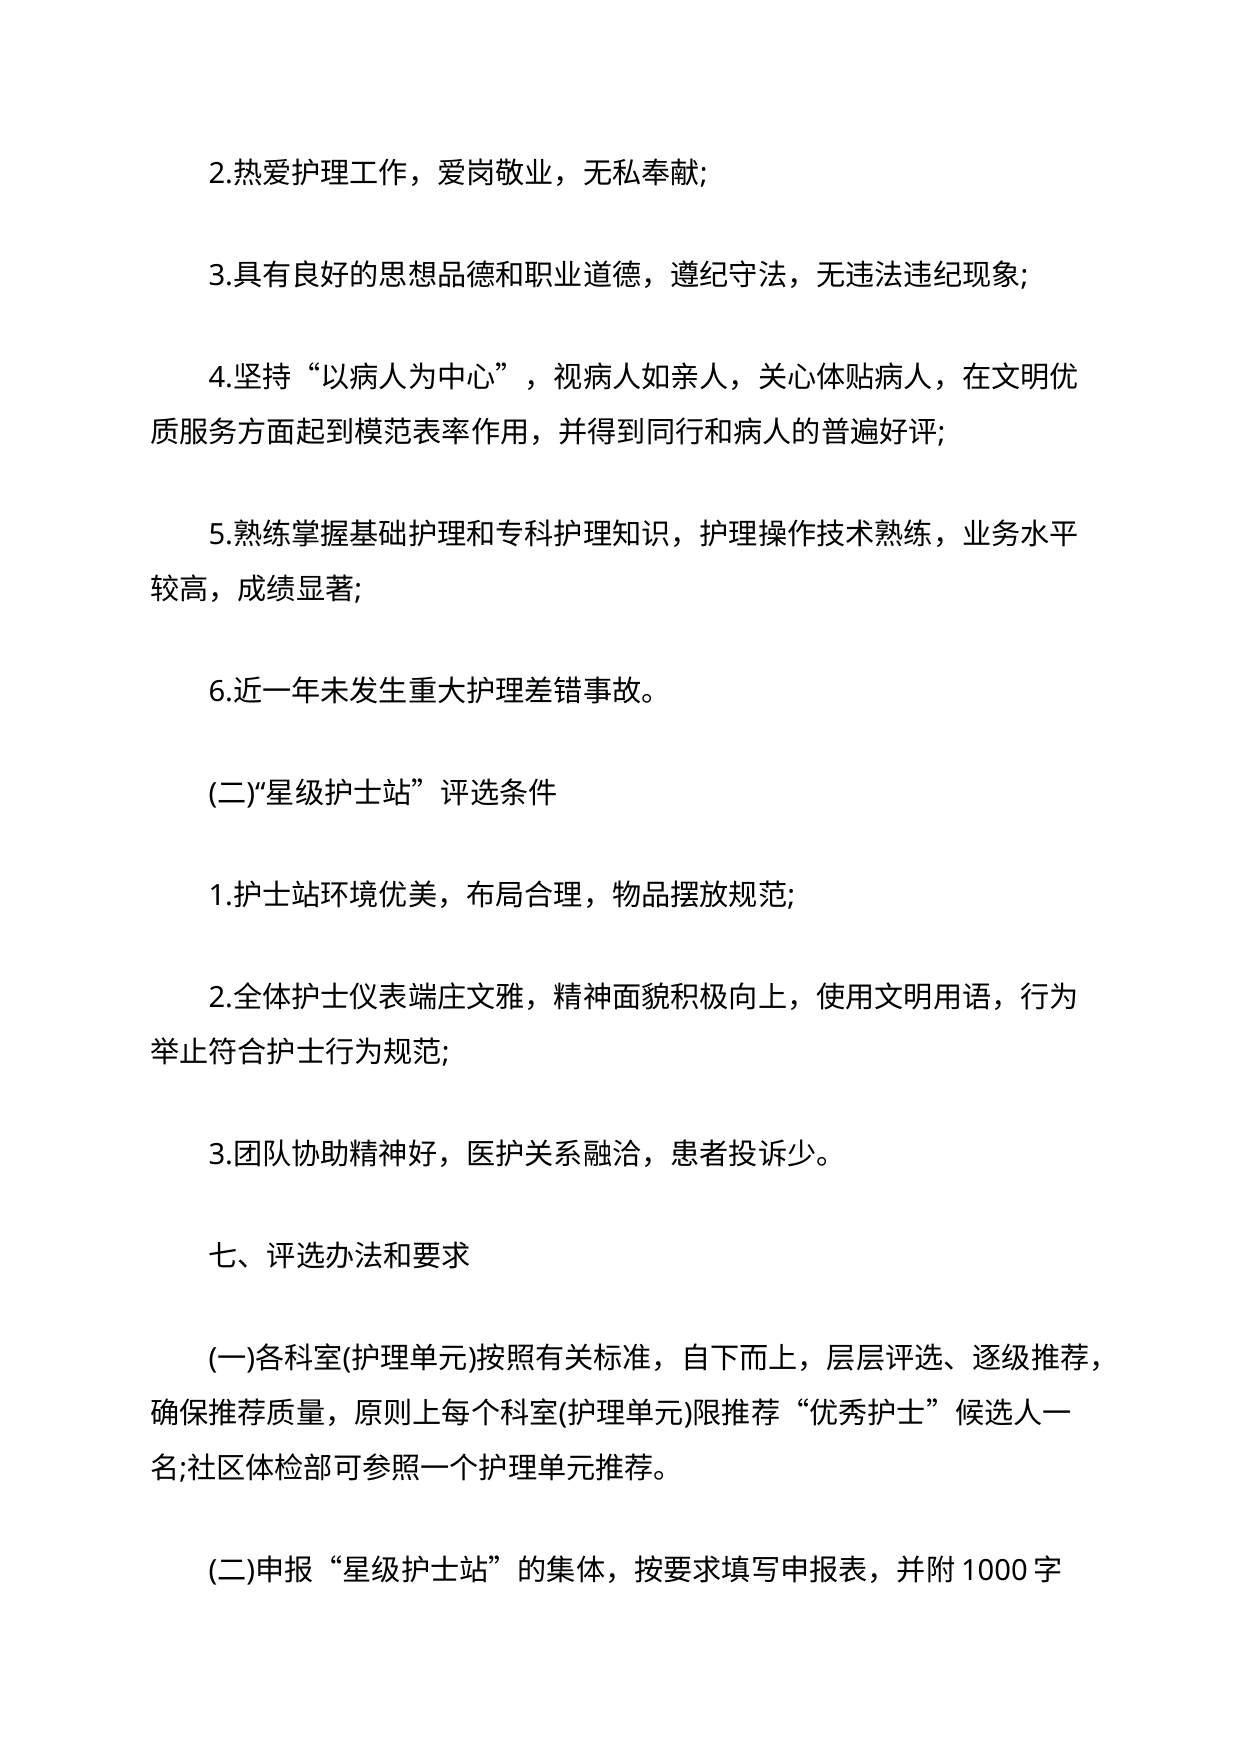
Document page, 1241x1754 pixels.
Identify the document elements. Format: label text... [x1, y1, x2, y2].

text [150, 1547, 1090, 1589]
text 4.坚持“以病人为中心”，视病人如亲人，关心体贴病人，在文明优质服务方面起到模范表率作用，并得到同行和病人的普遍好评; [150, 354, 1090, 451]
text 2.热爱护理工作，爱岗敬业，无私奉献; [150, 150, 1090, 192]
text 七、评选办法和要求 [150, 1233, 1090, 1275]
text 3.具有良好的思想品德和职业道德，遵纪守法，无违法违纪现象; [150, 252, 1090, 294]
text 1.护士站环境优美，布局合理，物品摆放规范; [150, 872, 1090, 914]
text 5.熟练掌握基础护理和专科护理知识，护理操作技术熟练，业务水平较高，成绩显著; [150, 511, 1090, 608]
text 3.团队协助精神好，医护关系融洽，患者投诉少。 [150, 1131, 1090, 1173]
text (二)“星级护士站”评选条件 [150, 770, 1090, 812]
text 2.全体护士仪表端庄文雅，精神面貌积极向上，使用文明用语，行为举止符合护士行为规范; [150, 974, 1090, 1071]
text (一)各科室(护理单元)按照有关标准，自下而上，层层评选、逐级推荐，确保推荐质量，原则上每个科室(护理单元)限推荐“优秀护士”候选人一名;社区体检部可参照一个护理单元推荐。 [150, 1334, 1090, 1487]
text 6.近一年未发生重大护理差错事故。 [150, 668, 1090, 710]
